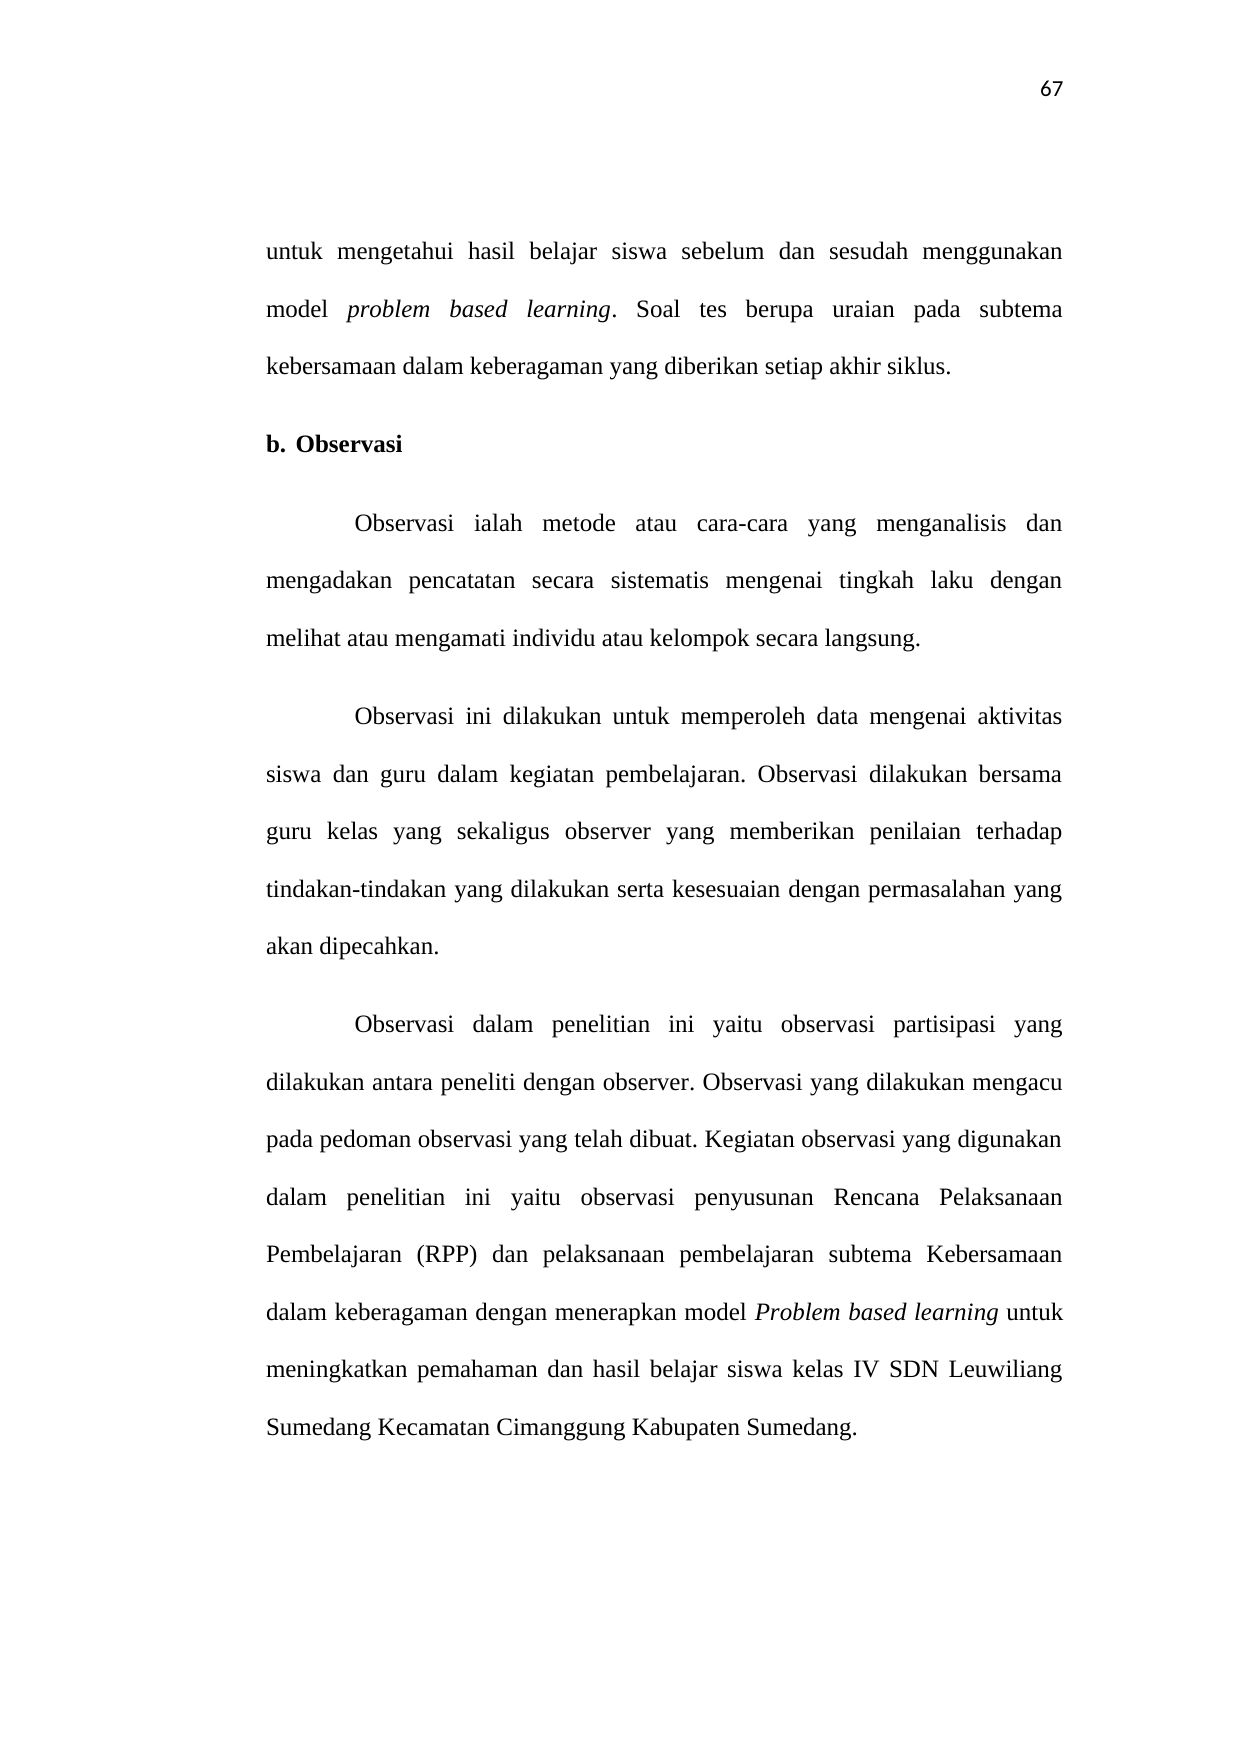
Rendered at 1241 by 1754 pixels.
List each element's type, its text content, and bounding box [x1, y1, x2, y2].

text Observasi ialah metode atau cara-cara yang menganalisis dan mengadakan pencatatan secara sistematis mengenai tingkah laku dengan melihat atau mengamati individu atau kelompok secara langsung. [266, 508, 1063, 652]
text Observasi dalam penelitian ini yaitu observasi partisipasi yang dilakukan antara peneliti dengan observer. Observasi yang dilakukan mengacu pada pedoman observasi yang telah dibuat. Kegiatan observasi yang digunakan dalam penelitian ini yaitu observasi penyusunan Rencana Pelaksanaan Pembelajaran (RPP) dan pelaksanaan pembelajaran subtema Kebersamaan dalam keberagaman dengan menerapkan model Problem based learning untuk meningkatkan pemahaman dan hasil belajar siswa kelas IV SDN Leuwiliang Sumedang Kecamatan Cimanggung Kabupaten Sumedang. [266, 1009, 1063, 1441]
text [266, 236, 1063, 380]
list Observasi [266, 429, 1063, 458]
text Observasi ini dilakukan untuk memperoleh data mengenai aktivitas siswa dan guru dalam kegiatan pembelajaran. Observasi dilakukan bersama guru kelas yang sekaligus observer yang memberikan penilaian terhadap tindakan-tindakan yang dilakukan serta kesesuaian dengan permasalahan yang akan dipecahkan. [266, 701, 1063, 960]
